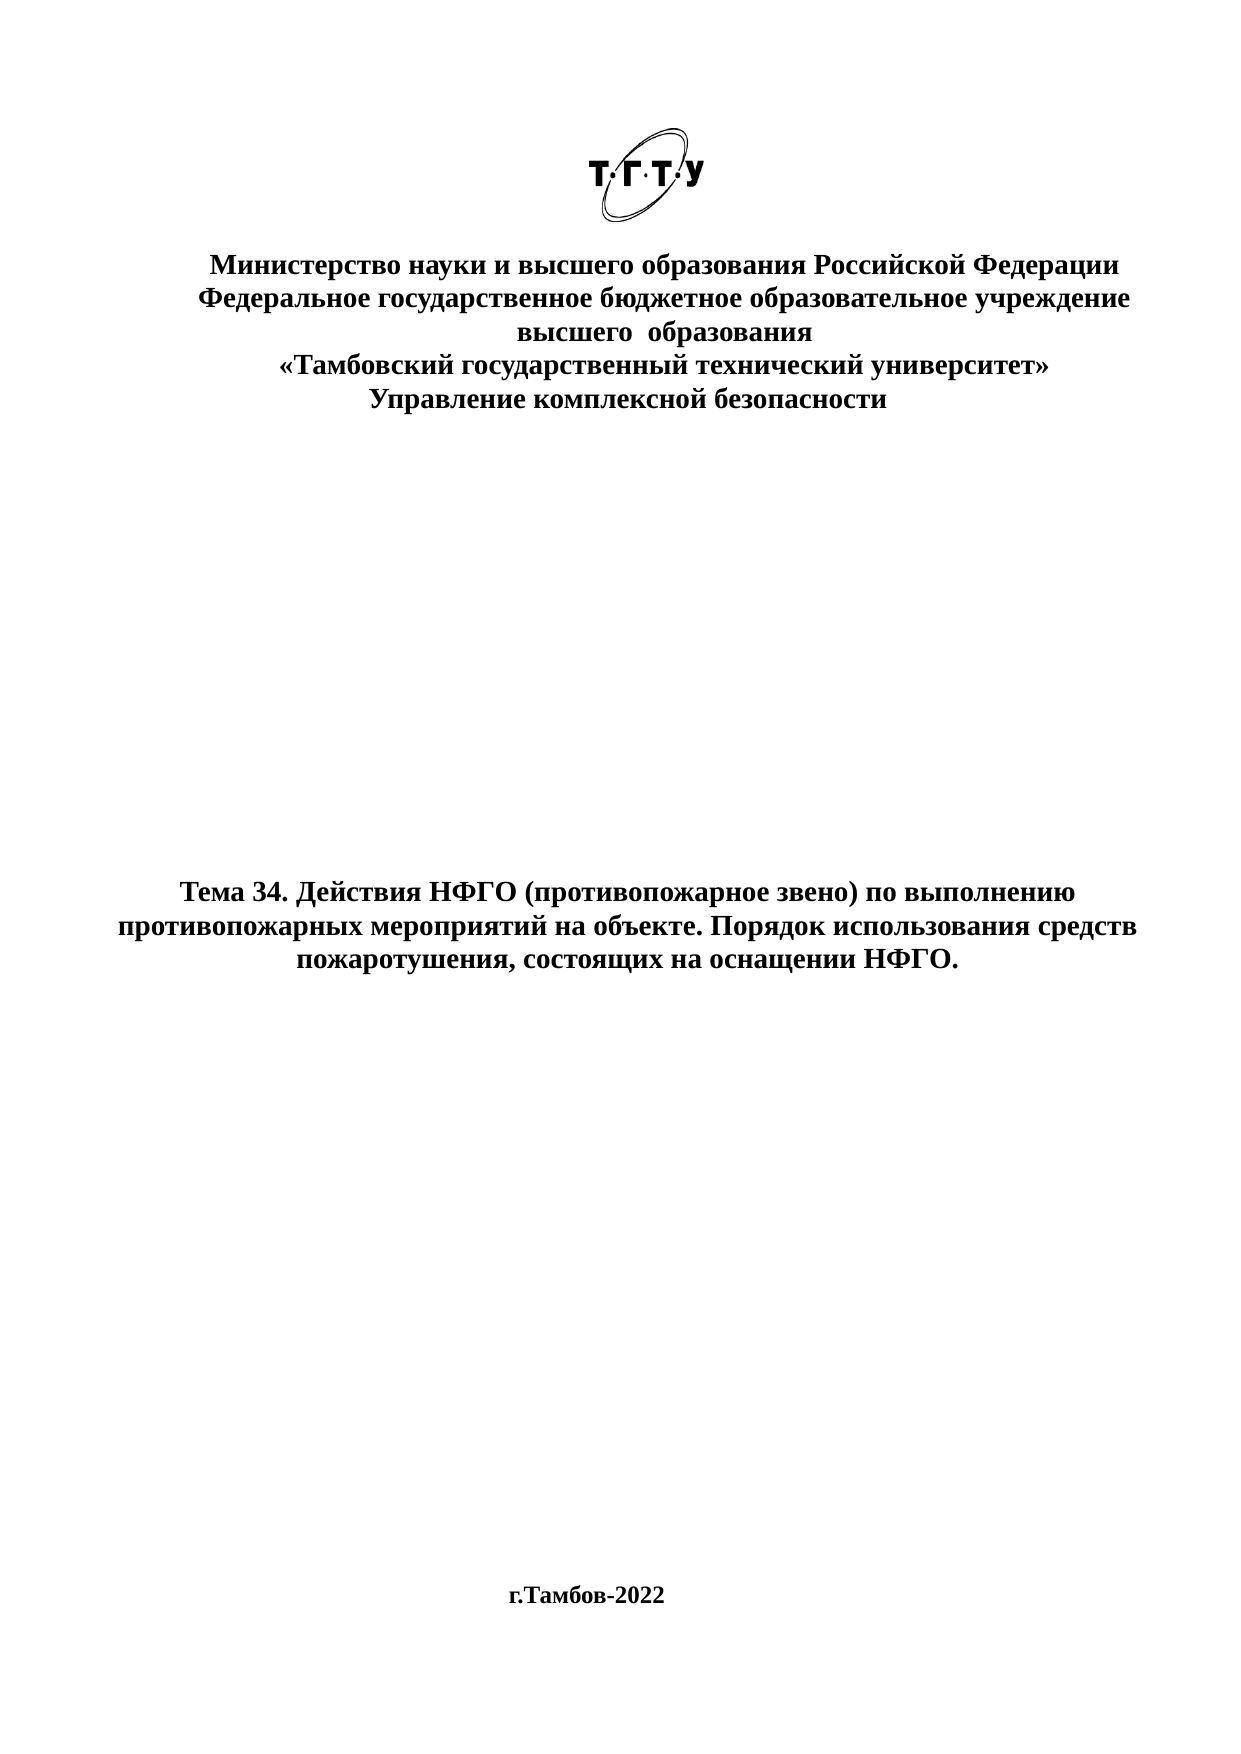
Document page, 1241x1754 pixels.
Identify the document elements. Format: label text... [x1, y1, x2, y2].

text Тема 34. Действия НФГО (противопожарное звено) по выполнению противопожарных мероприятий на объекте. Порядок использования средств пожаротушения, состоящих на оснащении НФГО. [103, 874, 1152, 975]
text «Тамбовский государственный технический университет» [177, 347, 1152, 381]
text Федеральное государственное бюджетное образовательное учреждение [177, 280, 1152, 314]
subtitle Министерство науки и высшего образования Российской Федерации [177, 247, 1152, 280]
text Управление комплексной безопасности [103, 381, 1152, 414]
text высшего образования [177, 314, 1152, 347]
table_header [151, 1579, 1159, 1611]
